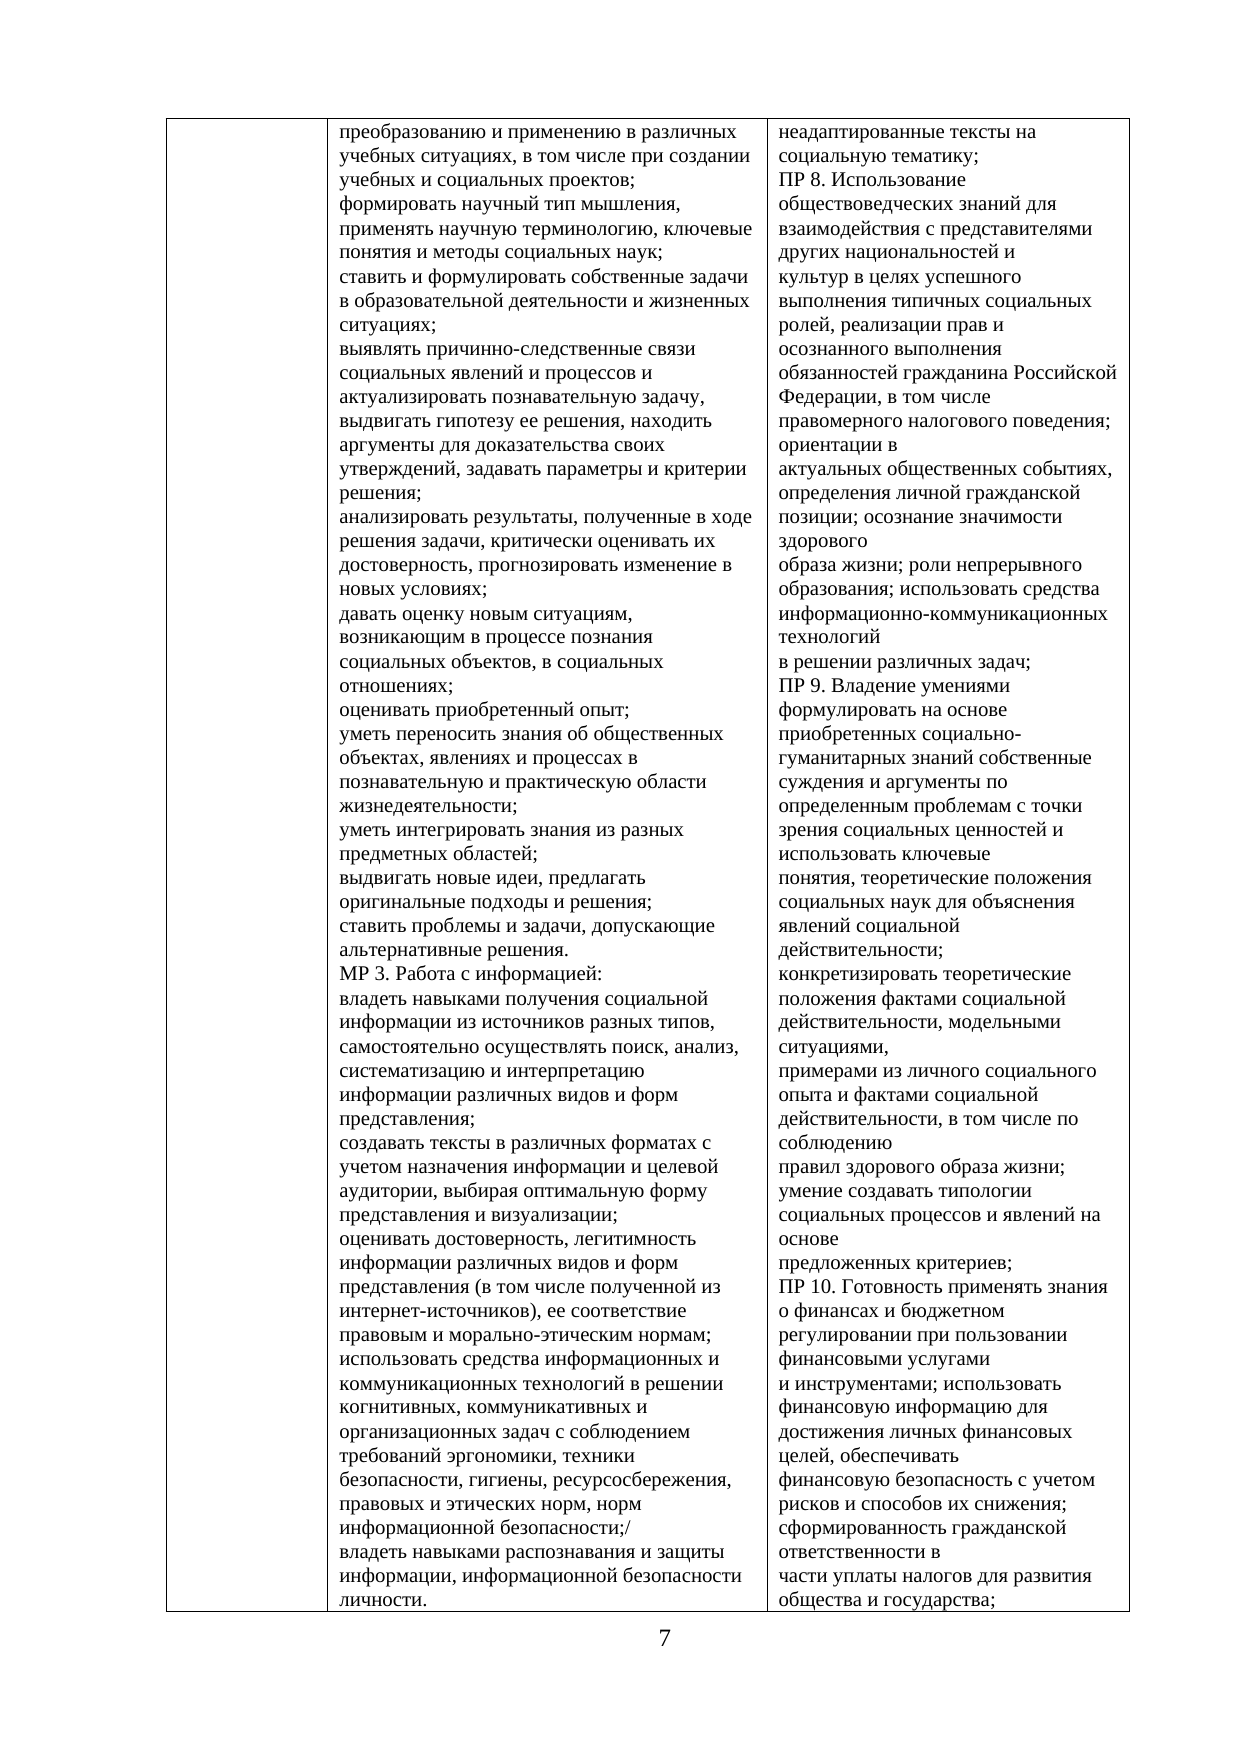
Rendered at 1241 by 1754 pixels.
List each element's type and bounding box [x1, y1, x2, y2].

table_cell [768, 119, 1129, 1611]
table_cell [167, 119, 327, 1611]
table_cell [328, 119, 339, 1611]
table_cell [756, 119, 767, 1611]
